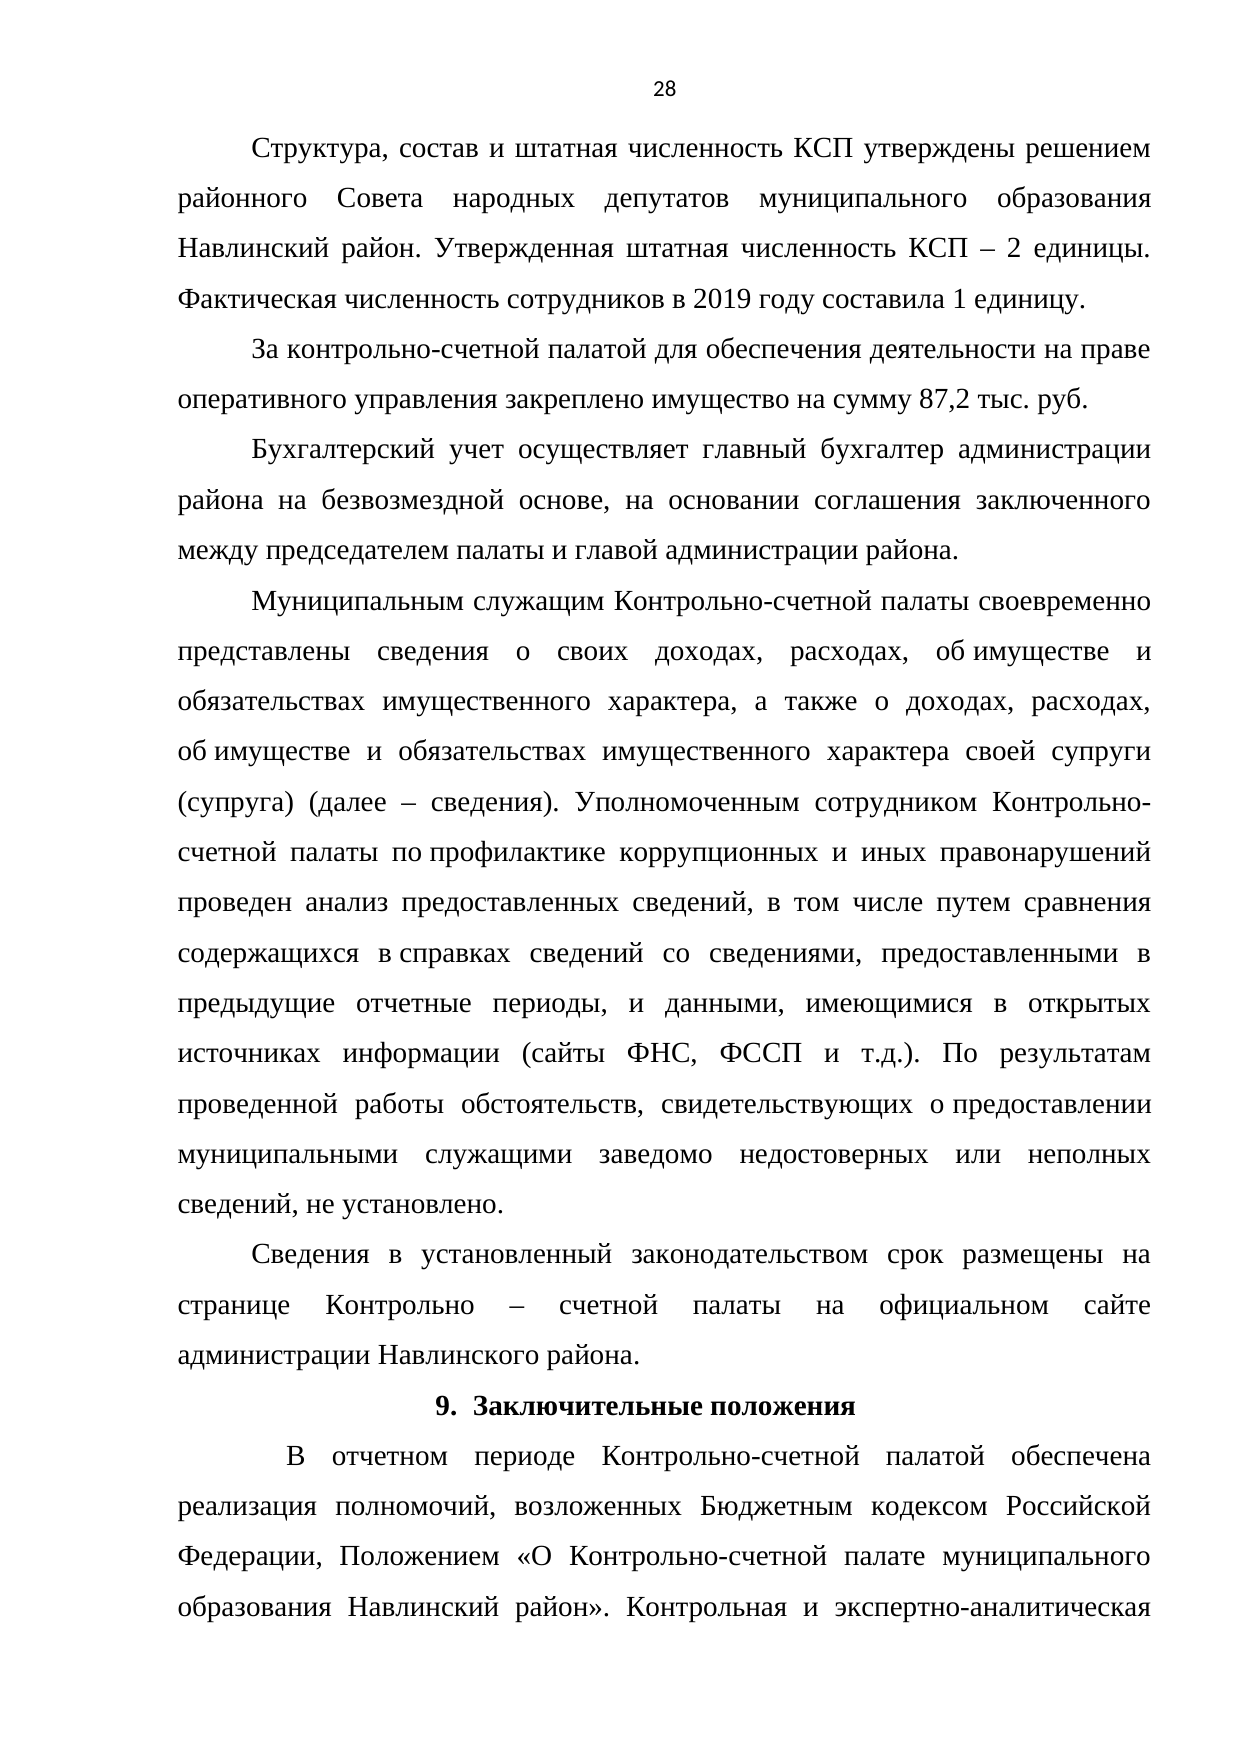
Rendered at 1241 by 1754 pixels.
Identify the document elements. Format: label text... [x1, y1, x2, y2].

text Бухгалтерский учет осуществляет главный бухгалтер администрации района на безвозмездной основе, на основании соглашения заключенного между председателем палаты и главой администрации района. [177, 432, 1152, 566]
text Сведения в установленный законодательством срок размещены на странице Контрольно – счетной палаты на официальном сайте администрации Навлинского района. [177, 1237, 1152, 1371]
text Муниципальным служащим Контрольно-счетной палаты своевременно представлены сведения о своих доходах, расходах, об имуществе и обязательствах имущественного характера, а также о доходах, расходах, об имуществе и обязательствах имущественного характера своей супруги (супруга) (далее – сведения). Уполномоченным сотрудником Контрольно-счетной палаты по профилактике коррупционных и иных правонарушений проведен анализ предоставленных сведений, в том числе путем сравнения содержащихся в справках сведений со сведениями, предоставленными в предыдущие отчетные периоды, и данными, имеющимися в открытых источниках информации (сайты ФНС, ФССП и т.д.). По результатам проведенной работы обстоятельств, свидетельствующих о предоставлении муниципальными служащими заведомо недостоверных или неполных сведений, не установлено. [177, 583, 1152, 1220]
text Структура, состав и штатная численность КСП утверждены решением районного Совета народных депутатов муниципального образования Навлинский район. Утвержденная штатная численность КСП – 2 единицы. Фактическая численность сотрудников в 2019 году составила 1 единицу. [177, 130, 1152, 314]
list Заключительные положения [140, 1388, 1152, 1421]
text За контрольно-счетной палатой для обеспечения деятельности на праве оперативного управления закреплено имущество на сумму 87,2 тыс. руб. [177, 331, 1152, 415]
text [177, 1438, 1152, 1622]
